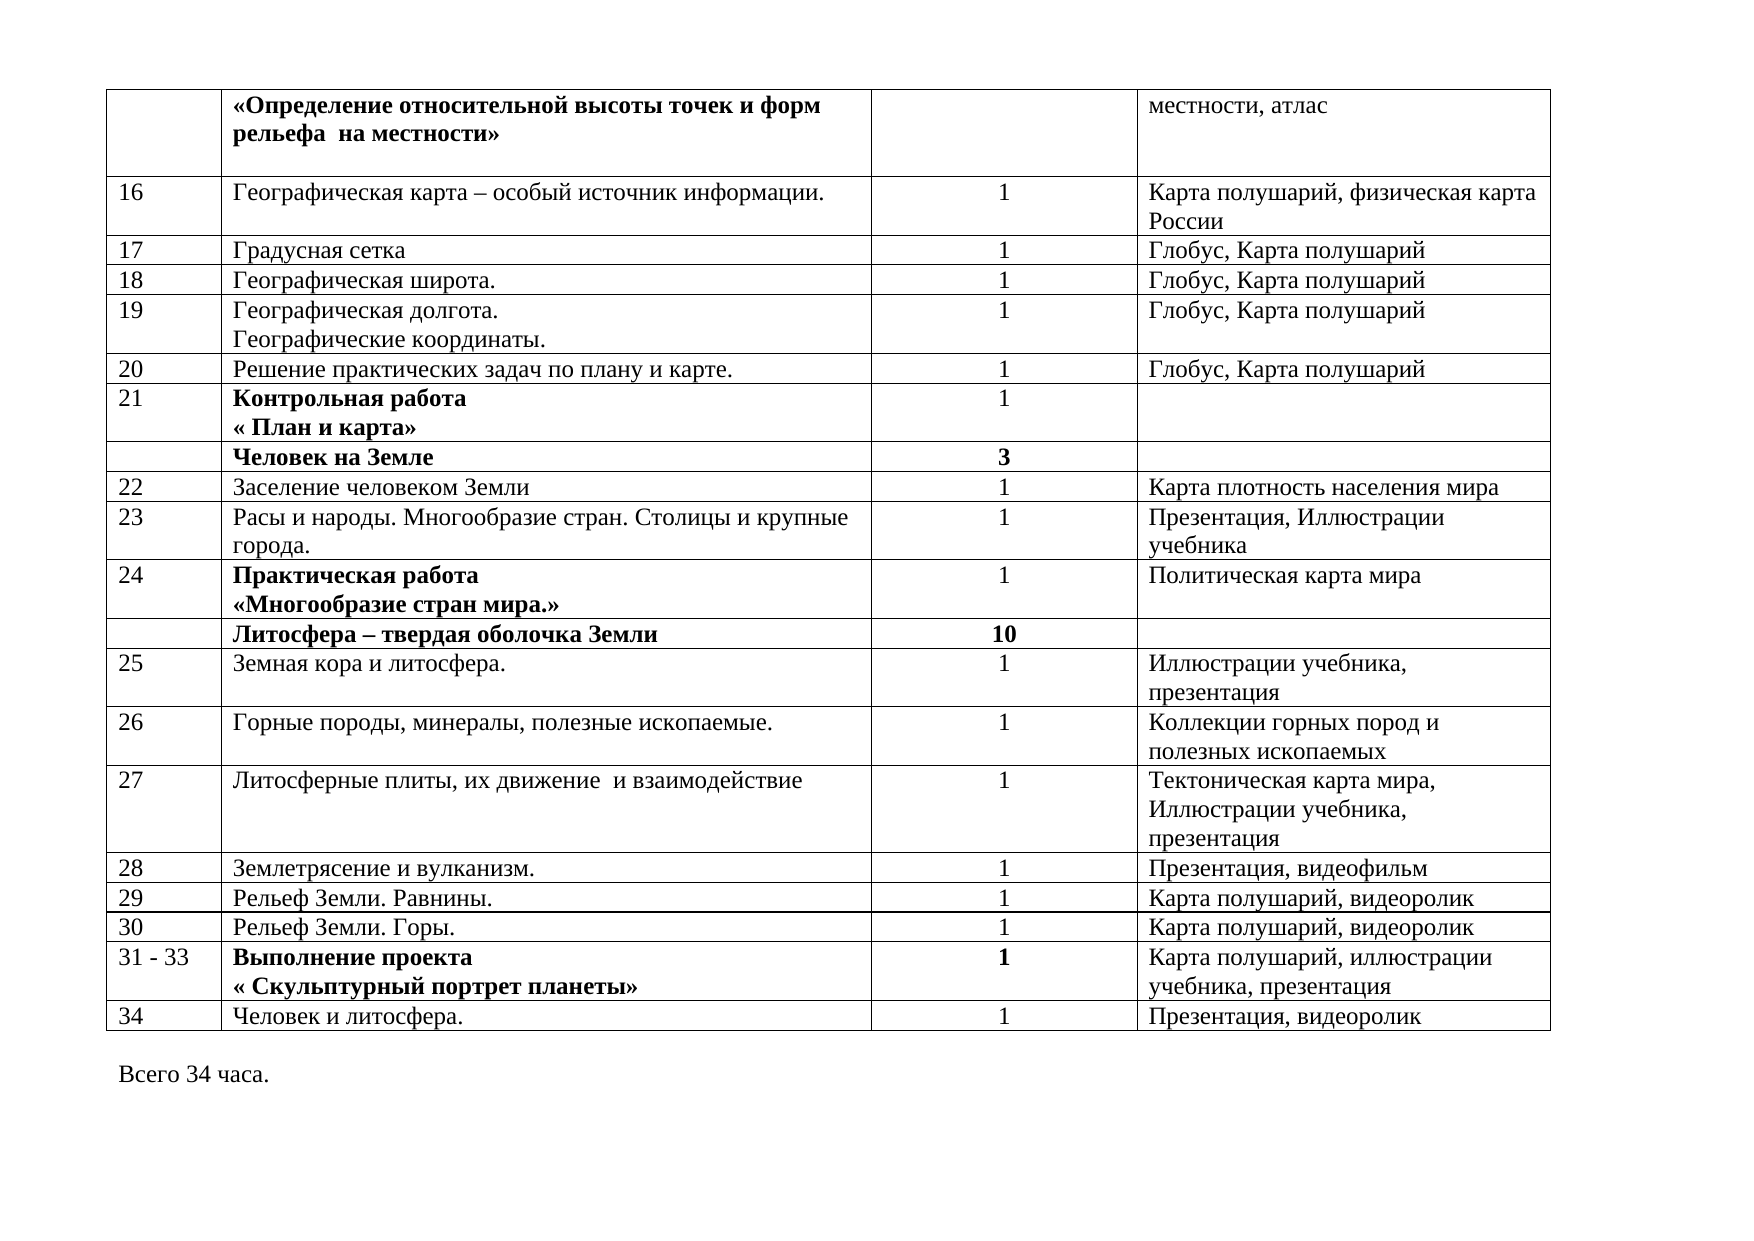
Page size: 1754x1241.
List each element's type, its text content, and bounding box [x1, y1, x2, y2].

table_cell Решение практических задач по плану и карте. [222, 354, 871, 382]
table_cell 1 [872, 883, 1137, 911]
table_cell 3 [872, 442, 1137, 471]
table_cell Глобус, Карта полушарий [1138, 354, 1550, 382]
table_cell Карта полушарий, видеоролик [1138, 883, 1550, 911]
table_cell Рельеф Земли. Горы. [222, 913, 871, 941]
table_cell Литосфера – твердая оболочка Земли [222, 619, 871, 647]
table_cell Литосферные плиты, их движение и взаимодействие [222, 766, 871, 852]
table_cell 28 [107, 853, 221, 882]
table_cell 1 [872, 295, 1137, 353]
table_cell Практическая работа «Многообразие стран мира.» [222, 560, 871, 618]
table_cell 17 [107, 236, 221, 264]
table_cell 1 [872, 177, 1137, 234]
table_cell Презентация, видеоролик [1138, 1001, 1550, 1029]
table_cell Глобус, Карта полушарий [1138, 236, 1550, 264]
table_cell Градусная сетка [222, 236, 871, 264]
table_cell 1 [872, 384, 1137, 441]
table_cell 1 [872, 472, 1137, 501]
table_cell 1 [872, 649, 1137, 706]
table_cell 1 [872, 502, 1137, 559]
table_cell 1 [872, 853, 1137, 882]
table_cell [1138, 90, 1550, 176]
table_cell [222, 90, 871, 176]
table_cell 18 [107, 265, 221, 294]
table_cell [107, 619, 221, 647]
table_cell 26 [107, 707, 221, 764]
table_cell 22 [107, 472, 221, 501]
table_cell Карта полушарий, видеоролик [1138, 913, 1550, 941]
table_cell 30 [107, 913, 221, 941]
table_cell Карта полушарий, иллюстрации учебника, презентация [1138, 942, 1550, 1000]
table_cell 34 [107, 1001, 221, 1029]
table_cell 1 [872, 942, 1137, 1000]
table_cell Земная кора и литосфера. [222, 649, 871, 706]
table_cell 25 [107, 649, 221, 706]
table_cell 1 [872, 707, 1137, 764]
table_cell Глобус, Карта полушарий [1138, 265, 1550, 294]
table_cell 1 [872, 560, 1137, 618]
table_cell Географическая долгота. Географические координаты. [222, 295, 871, 353]
table_cell Иллюстрации учебника, презентация [1138, 649, 1550, 706]
table_cell Глобус, Карта полушарий [1138, 295, 1550, 353]
table_cell 1 [872, 354, 1137, 382]
table_cell Презентация, Иллюстрации учебника [1138, 502, 1550, 559]
table_cell [1138, 442, 1550, 471]
table_cell Человек на Земле [222, 442, 871, 471]
table_cell [1138, 384, 1550, 441]
table_cell Презентация, видеофильм [1138, 853, 1550, 882]
table_cell 31 - 33 [107, 942, 221, 1000]
table_cell 20 [107, 354, 221, 382]
text Всего 34 часа. [118, 1059, 1636, 1088]
table_cell Выполнение проекта « Скульптурный портрет планеты» [222, 942, 871, 1000]
table_cell Географическая карта – особый источник информации. [222, 177, 871, 234]
table_cell Контрольная работа « План и карта» [222, 384, 871, 441]
table_cell 19 [107, 295, 221, 353]
table_cell 27 [107, 766, 221, 852]
table_cell [1138, 619, 1550, 647]
table_cell 1 [872, 913, 1137, 941]
table_cell 23 [107, 502, 221, 559]
table_cell Расы и народы. Многообразие стран. Столицы и крупные города. [222, 502, 871, 559]
table_cell Тектоническая карта мира, Иллюстрации учебника, презентация [1138, 766, 1550, 852]
table_cell 10 [872, 619, 1137, 647]
table_cell [107, 442, 221, 471]
table_cell Карта плотность населения мира [1138, 472, 1550, 501]
table_cell Землетрясение и вулканизм. [222, 853, 871, 882]
table_cell 21 [107, 384, 221, 441]
table_cell Горные породы, минералы, полезные ископаемые. [222, 707, 871, 764]
table_cell 15 [107, 90, 221, 176]
table_cell 16 [107, 177, 221, 234]
table_cell 24 [107, 560, 221, 618]
table_cell Карта полушарий, физическая карта России [1138, 177, 1550, 234]
table_cell 1 [872, 90, 1137, 176]
table_cell 1 [872, 1001, 1137, 1029]
table_cell 1 [872, 236, 1137, 264]
table_cell Человек и литосфера. [222, 1001, 871, 1029]
table_cell Политическая карта мира [1138, 560, 1550, 618]
table_cell 1 [872, 265, 1137, 294]
table_cell Коллекции горных пород и полезных ископаемых [1138, 707, 1550, 764]
table_cell Заселение человеком Земли [222, 472, 871, 501]
table_cell Рельеф Земли. Равнины. [222, 883, 871, 911]
table_cell 1 [872, 766, 1137, 852]
table_cell 29 [107, 883, 221, 911]
table_cell Географическая широта. [222, 265, 871, 294]
